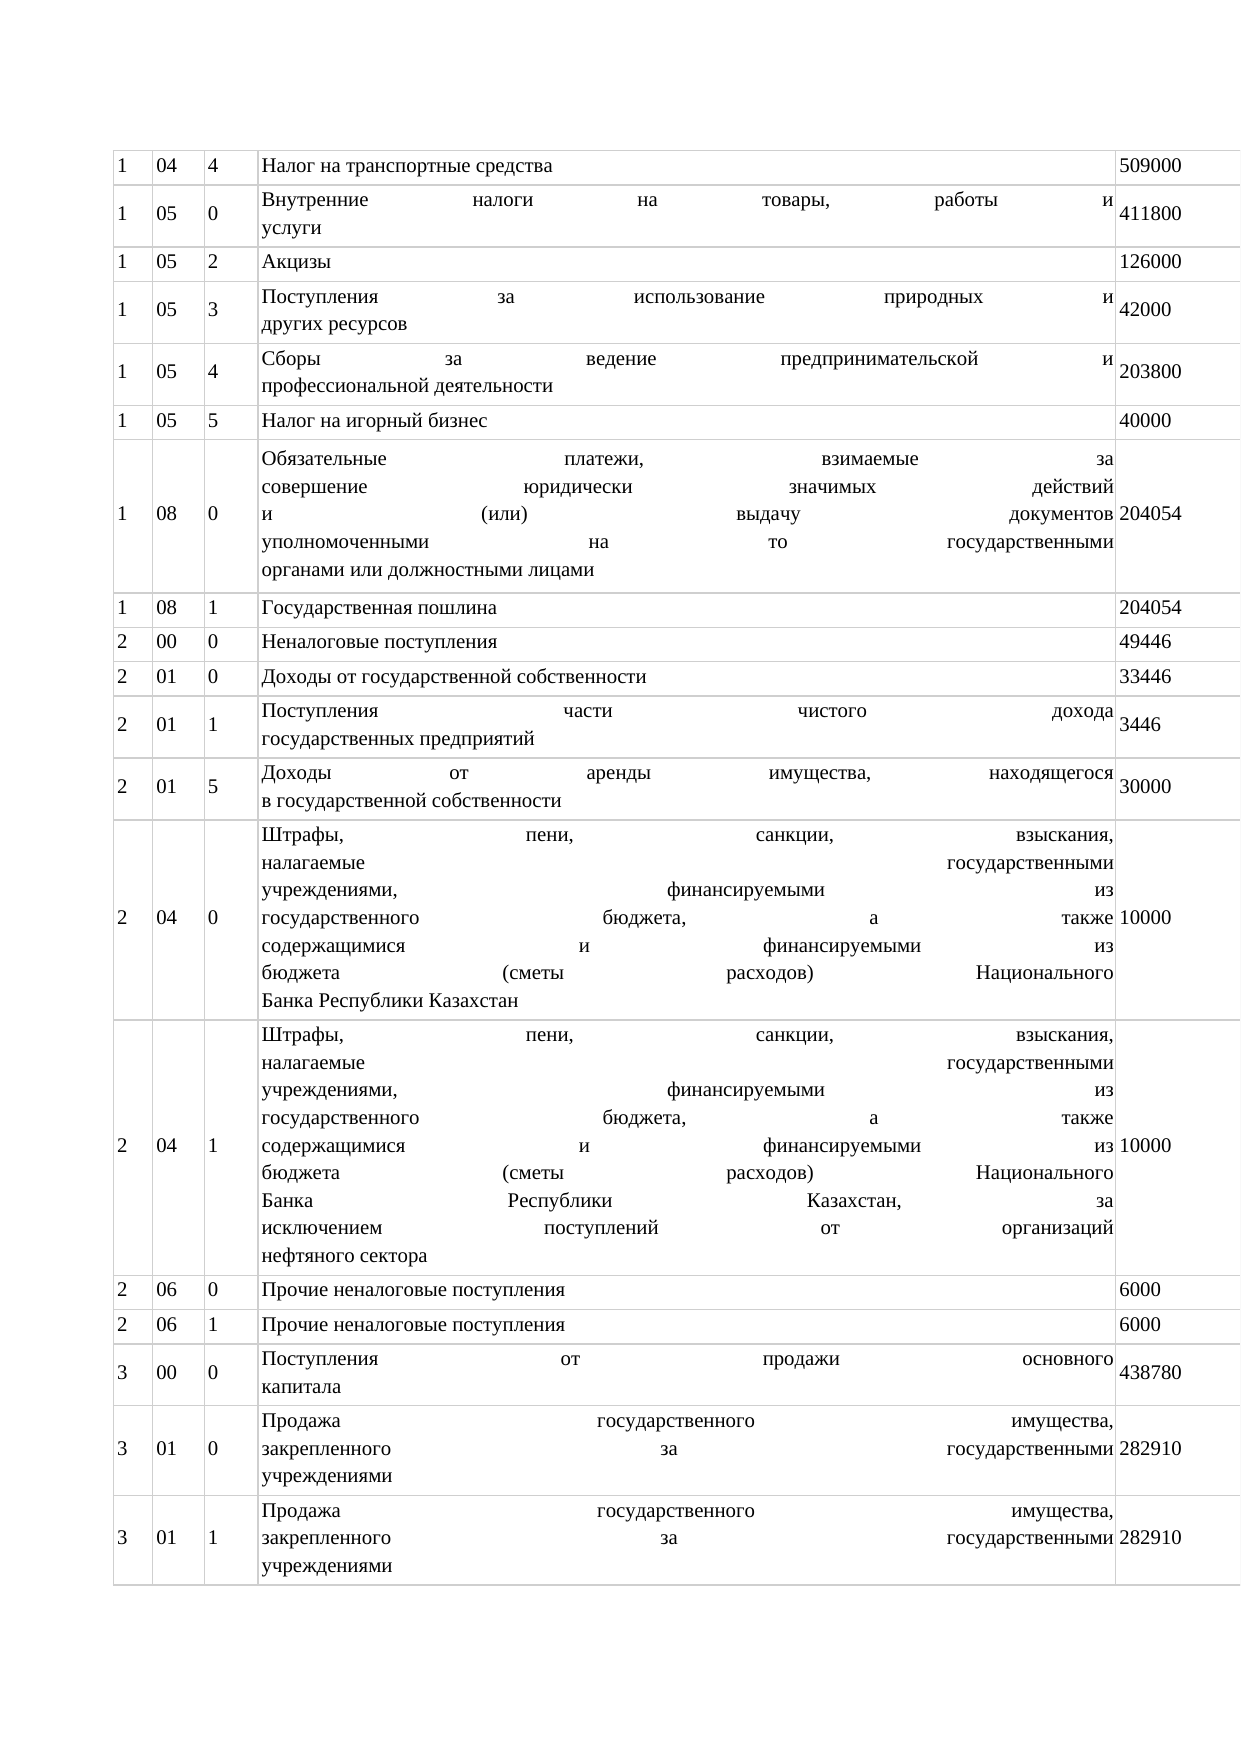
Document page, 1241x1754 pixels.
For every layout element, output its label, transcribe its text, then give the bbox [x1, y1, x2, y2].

table_cell 49446 [1116, 628, 1240, 661]
table_cell 1 [114, 186, 152, 246]
table_cell 2 [114, 821, 152, 1019]
table_cell 509000 [1116, 151, 1240, 184]
table_cell Доходы от аренды имущества, находящегося в государственной собственности [259, 759, 1115, 819]
table_cell 0 [205, 1345, 257, 1405]
table_cell 2 [205, 248, 257, 281]
table_cell 06 [153, 1276, 204, 1309]
table_cell 438780 [1116, 1345, 1240, 1405]
table_cell 5 [205, 759, 257, 819]
table_cell Неналоговые поступления [259, 628, 1115, 661]
table_cell Продажа государственного имущества, закрепленного за государственными учреждениями [259, 1496, 1115, 1584]
table_cell 0 [205, 1276, 257, 1309]
table_cell 1 [205, 1021, 257, 1274]
table_cell Hалог на транспортные средства [259, 151, 1115, 184]
table_cell 204054 [1116, 594, 1240, 627]
table_cell 1 [114, 282, 152, 343]
table_cell 2 [114, 1310, 152, 1343]
table_cell 1 [205, 594, 257, 627]
table_cell Внутренние налоги на товары, работы и услуги [259, 186, 1115, 246]
table_cell 4 [205, 344, 257, 405]
table_cell 3 [205, 282, 257, 343]
table_cell Поступления за использование природных и других ресурсов [259, 282, 1115, 343]
table_cell 282910 [1116, 1496, 1240, 1584]
table_cell Сборы за ведение предпринимательской и профессиональной деятельности [259, 344, 1115, 405]
table_cell 1 [114, 406, 152, 439]
table_cell 05 [153, 248, 204, 281]
table_cell 0 [205, 628, 257, 661]
table_cell 2 [114, 662, 152, 695]
table_cell 0 [205, 440, 257, 592]
table_cell 1 [114, 594, 152, 627]
table_cell Штрафы, пени, санкции, взыскания, налагаемые государственными учреждениями, финансируемыми из государственного бюджета, а также содержащимися и финансируемыми из бюджета (сметы расходов) Национального Банка Республики Казахстан [259, 821, 1115, 1019]
table_cell 33446 [1116, 662, 1240, 695]
table_cell Штрафы, пени, санкции, взыскания, налагаемые государственными учреждениями, финансируемыми из государственного бюджета, а также содержащимися и финансируемыми из бюджета (сметы расходов) Национального Банка Республики Казахстан, за исключением поступлений от организаций нефтяного сектора [259, 1021, 1115, 1274]
table_cell 30000 [1116, 759, 1240, 819]
table_cell 411800 [1116, 186, 1240, 246]
table_cell 3 [114, 1496, 152, 1584]
table_cell 08 [153, 440, 204, 592]
table_cell 2 [114, 1021, 152, 1274]
table_cell 2 [114, 759, 152, 819]
table_cell Продажа государственного имущества, закрепленного за государственными учреждениями [259, 1406, 1115, 1495]
table_cell 00 [153, 1345, 204, 1405]
table_cell 1 [114, 344, 152, 405]
table_cell 4 [205, 151, 257, 184]
table_cell Акцизы [259, 248, 1115, 281]
table_cell 0 [205, 821, 257, 1019]
table_cell 204054 [1116, 440, 1240, 592]
table_cell 04 [153, 1021, 204, 1274]
table_cell 05 [153, 186, 204, 246]
table_cell 6000 [1116, 1310, 1240, 1343]
table_cell 05 [153, 282, 204, 343]
table_cell 1 [114, 248, 152, 281]
table_cell 06 [153, 1310, 204, 1343]
table_cell 1 [114, 151, 152, 184]
table_cell 2 [114, 697, 152, 757]
table_cell 05 [153, 406, 204, 439]
table_cell 0 [205, 662, 257, 695]
table_cell 3 [114, 1345, 152, 1405]
table_cell 05 [153, 344, 204, 405]
table_cell 42000 [1116, 282, 1240, 343]
table_cell Налог на игорный бизнес [259, 406, 1115, 439]
table_cell Прочие неналоговые поступления [259, 1276, 1115, 1309]
table_cell 04 [153, 151, 204, 184]
table_cell 3446 [1116, 697, 1240, 757]
table_cell 10000 [1116, 1021, 1240, 1274]
table_cell Прочие неналоговые поступления [259, 1310, 1115, 1343]
table_cell 01 [153, 759, 204, 819]
table_cell 00 [153, 628, 204, 661]
table_cell 5 [205, 406, 257, 439]
table_cell 40000 [1116, 406, 1240, 439]
table_cell 01 [153, 662, 204, 695]
table_cell 1 [114, 440, 152, 592]
table_cell 1 [205, 1310, 257, 1343]
table_cell Поступления от продажи основного капитала [259, 1345, 1115, 1405]
table_cell 3 [114, 1406, 152, 1495]
table_cell 0 [205, 186, 257, 246]
table_cell Обязательные платежи, взимаемые за совершение юридически значимых действий и (или) выдачу документов уполномоченными на то государственными органами или должностными лицами [259, 440, 1115, 592]
table_cell 01 [153, 1406, 204, 1495]
table_cell 10000 [1116, 821, 1240, 1019]
table_cell 1 [205, 1496, 257, 1584]
table_cell 203800 [1116, 344, 1240, 405]
table_cell Поступления части чистого дохода государственных предприятий [259, 697, 1115, 757]
table_cell 1 [205, 697, 257, 757]
table_cell 126000 [1116, 248, 1240, 281]
table_cell 282910 [1116, 1406, 1240, 1495]
table_cell Доходы от государственной собственности [259, 662, 1115, 695]
table_cell 01 [153, 697, 204, 757]
table_cell Государственная пошлина [259, 594, 1115, 627]
table_cell 2 [114, 628, 152, 661]
table_cell 6000 [1116, 1276, 1240, 1309]
table_cell 08 [153, 594, 204, 627]
table_cell 2 [114, 1276, 152, 1309]
table_cell 04 [153, 821, 204, 1019]
table_cell 01 [153, 1496, 204, 1584]
table_cell 0 [205, 1406, 257, 1495]
